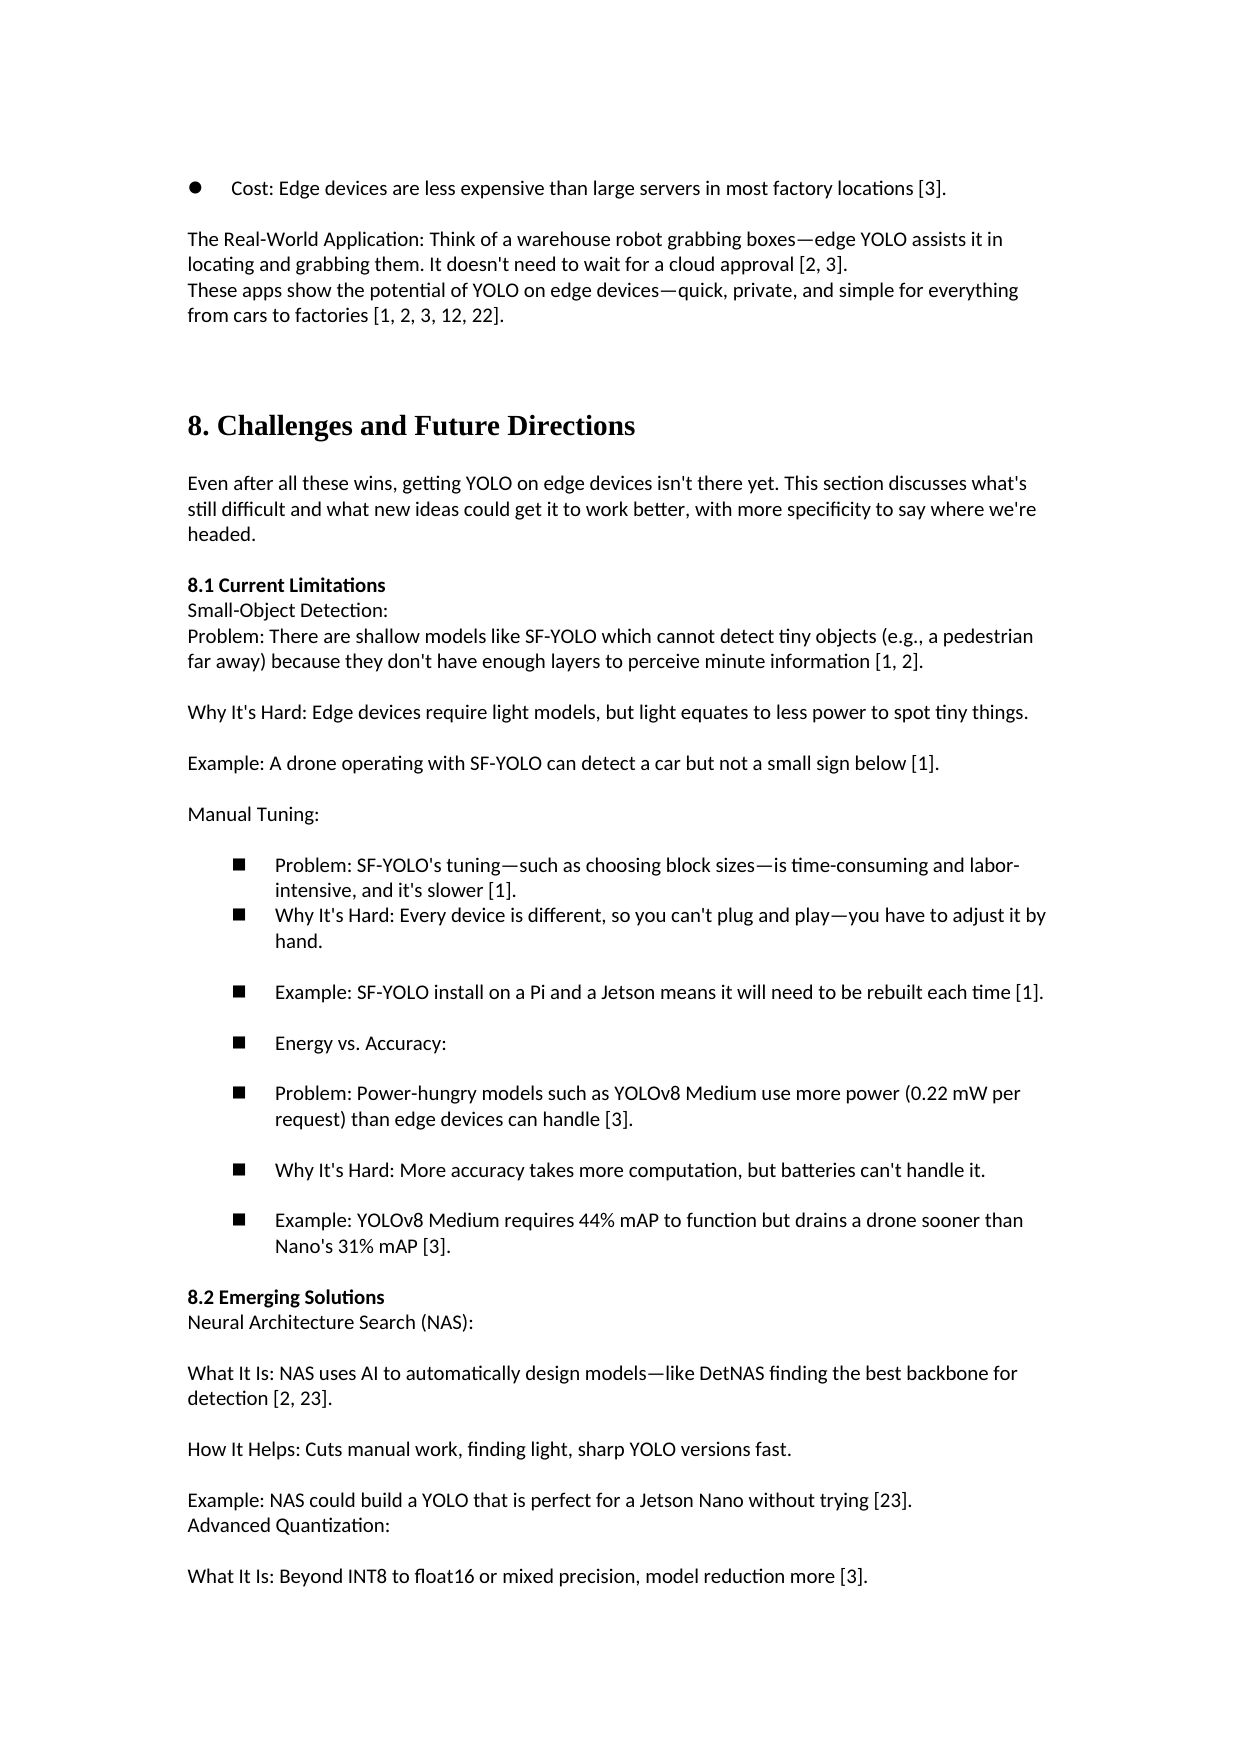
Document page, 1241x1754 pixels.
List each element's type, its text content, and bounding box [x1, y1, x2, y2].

list The Real-World Application: Think of a warehouse robot grabbing boxes—edge YOLO assists it in locating and grabbing them. It doesn't need to wait for a cloud approval [2, 3]. [187, 226, 1053, 277]
list Cost: Edge devices are less expensive than large servers in most factory locations [3]. [187, 175, 1053, 201]
list Example: SF-YOLO install on a Pi and a Jetson means it will need to be rebuilt each time [1]. [231, 979, 1053, 1004]
list Why It's Hard: Every device is different, so you can't plug and play—you have to adjust it by hand. [231, 903, 1053, 953]
list Even after all these wins, getting YOLO on edge devices isn't there yet. This section discusses what's still difficult and what new ideas could get it to work better, with more specificity to say where we're headed. [187, 471, 1053, 547]
list Example: NAS could build a YOLO that is perfect for a Jetson Nano without trying [23]. [187, 1487, 1053, 1513]
list Example: YOLOv8 Medium requires 44% mAP to function but drains a drone sooner than Nano's 31% mAP [3]. [231, 1208, 1053, 1258]
list Energy vs. Accuracy: [231, 1030, 1053, 1055]
subtitle 8. Challenges and Future Directions [187, 408, 1053, 441]
list Why It's Hard: Edge devices require light models, but light equates to less power to spot tiny things. [187, 699, 1053, 725]
list Manual Tuning: [187, 801, 1053, 826]
list These apps show the potential of YOLO on edge devices—quick, private, and simple for everything from cars to factories [1, 2, 3, 12, 22]. [187, 277, 1053, 328]
list Problem: There are shallow models like SF-YOLO which cannot detect tiny objects (e.g., a pedestrian far away) because they don't have enough layers to perceive minute information [1, 2]. [187, 623, 1053, 674]
list 8.1 Current Limitations [187, 572, 1053, 598]
list Problem: Power-hungry models such as YOLOv8 Medium use more power (0.22 mW per request) than edge devices can handle [3]. [231, 1081, 1053, 1131]
list 8.2 Emerging Solutions [187, 1284, 1053, 1309]
list Advanced Quantization: [187, 1513, 1053, 1538]
list What It Is: Beyond INT8 to float16 or mixed precision, model reduction more [3]. [187, 1563, 1053, 1589]
list Neural Architecture Search (NAS): [187, 1309, 1053, 1335]
list Example: A drone operating with SF-YOLO can detect a car but not a small sign below [1]. [187, 750, 1053, 776]
list What It Is: NAS uses AI to automatically design models—like DetNAS finding the best backbone for detection [2, 23]. [187, 1360, 1053, 1411]
list How It Helps: Cuts manual work, finding light, sharp YOLO versions fast. [187, 1436, 1053, 1462]
list Why It's Hard: More accuracy takes more computation, but batteries can't handle it. [231, 1157, 1053, 1182]
list Problem: SF-YOLO's tuning—such as choosing block sizes—is time-consuming and labor-intensive, and it's slower [1]. [231, 852, 1053, 903]
list Small-Object Detection: [187, 598, 1053, 623]
